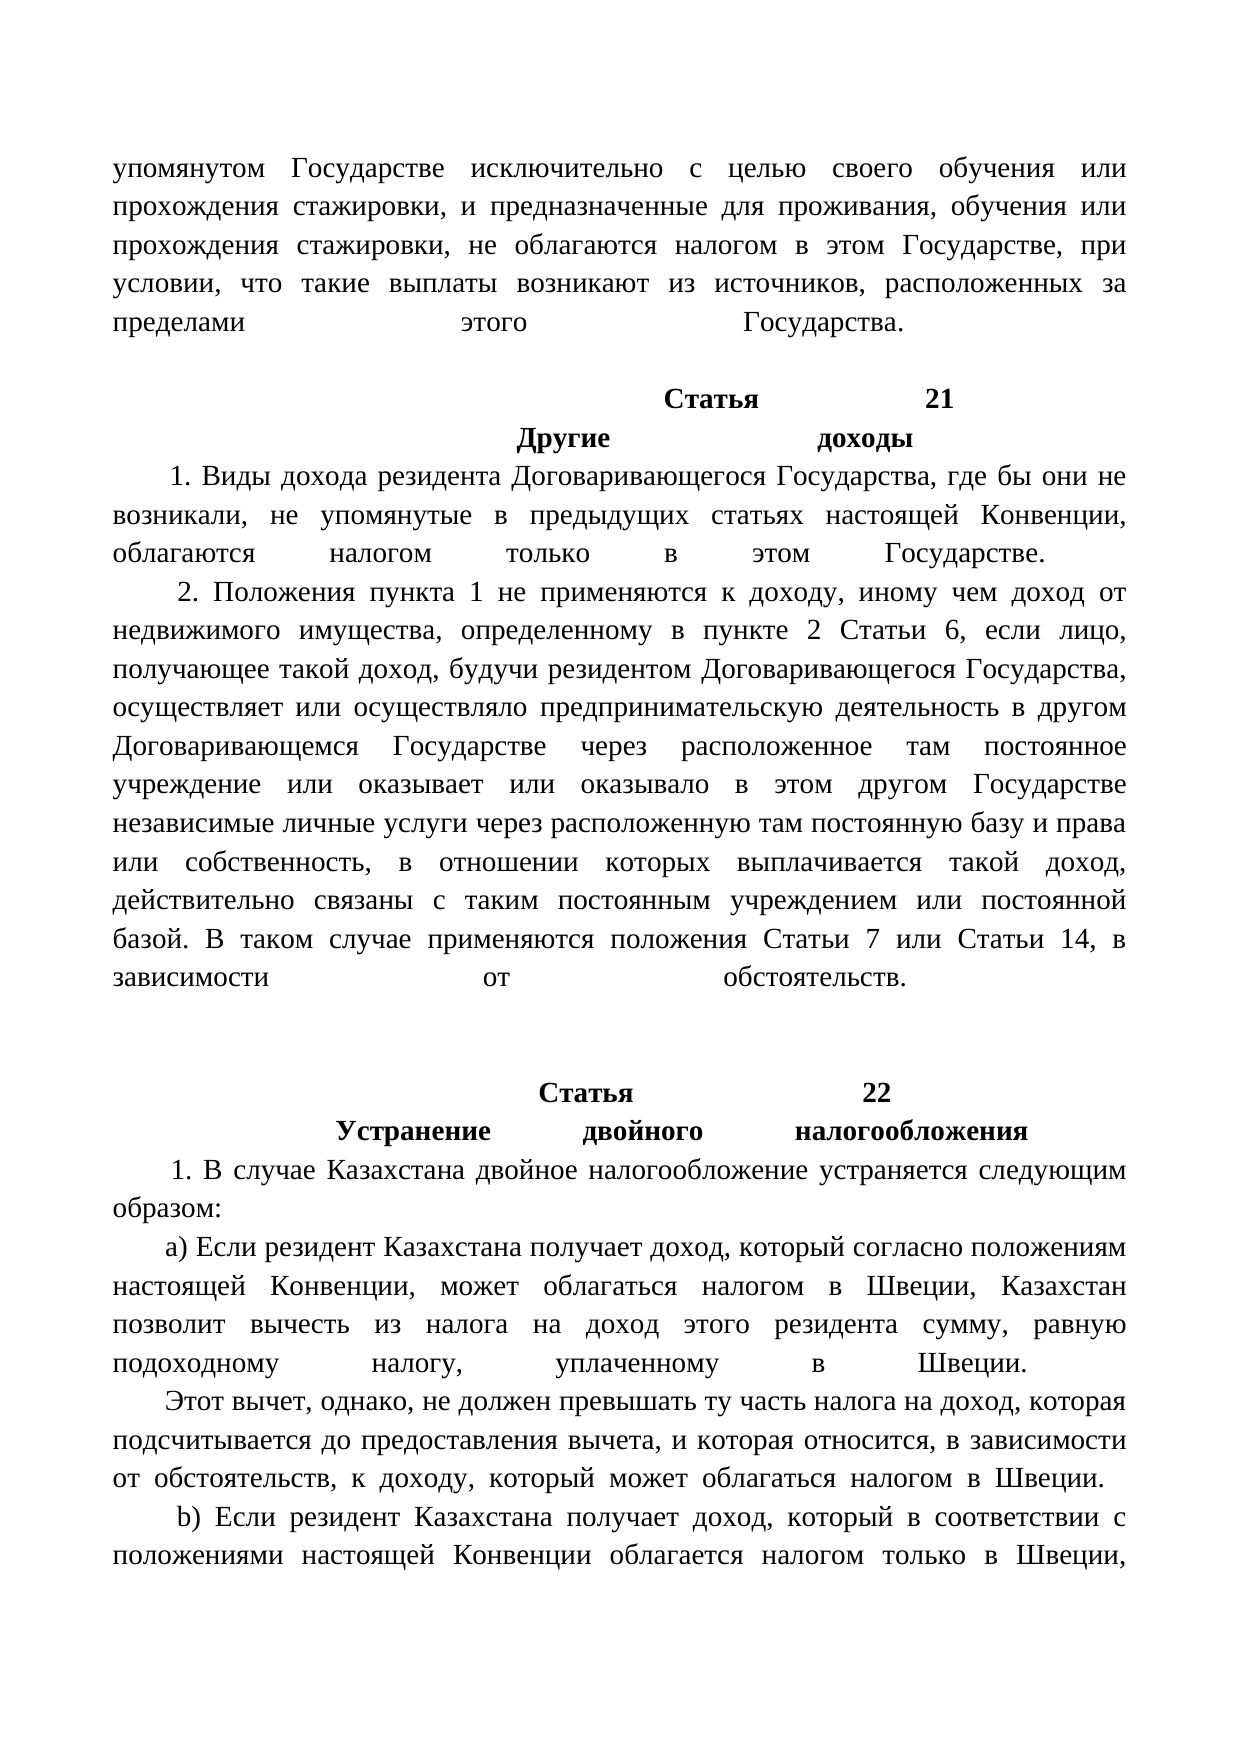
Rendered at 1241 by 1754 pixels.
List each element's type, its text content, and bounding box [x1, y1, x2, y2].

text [112, 150, 1128, 376]
text Статья 21 Другие доходы 1. Виды дохода резидента Договаривающегося Государства, где бы они не возникали, не упомянутые в предыдущих статьях настоящей Конвенции, облагаются налогом только в этом Государстве. 2. Положения пункта 1 не применяются к доходу, иному чем доход от недвижимого имущества, определенному в пункте 2 Статьи 6, если лицо, получающее такой доход, будучи резидентом Договаривающегося Государства, осуществляет или осуществляло предпринимательскую деятельность в другом Договаривающемся Государстве через расположенное там постоянное учреждение или оказывает или оказывало в этом другом Государстве независимые личные услуги через расположенную там постоянную базу и права или собственность, в отношении которых выплачивается такой доход, действительно связаны с таким постоянным учреждением или постоянной базой. В таком случае применяются положения Статьи 7 или Статьи 14, в зависимости от обстоятельств. [112, 381, 1128, 1070]
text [112, 1075, 1128, 1571]
